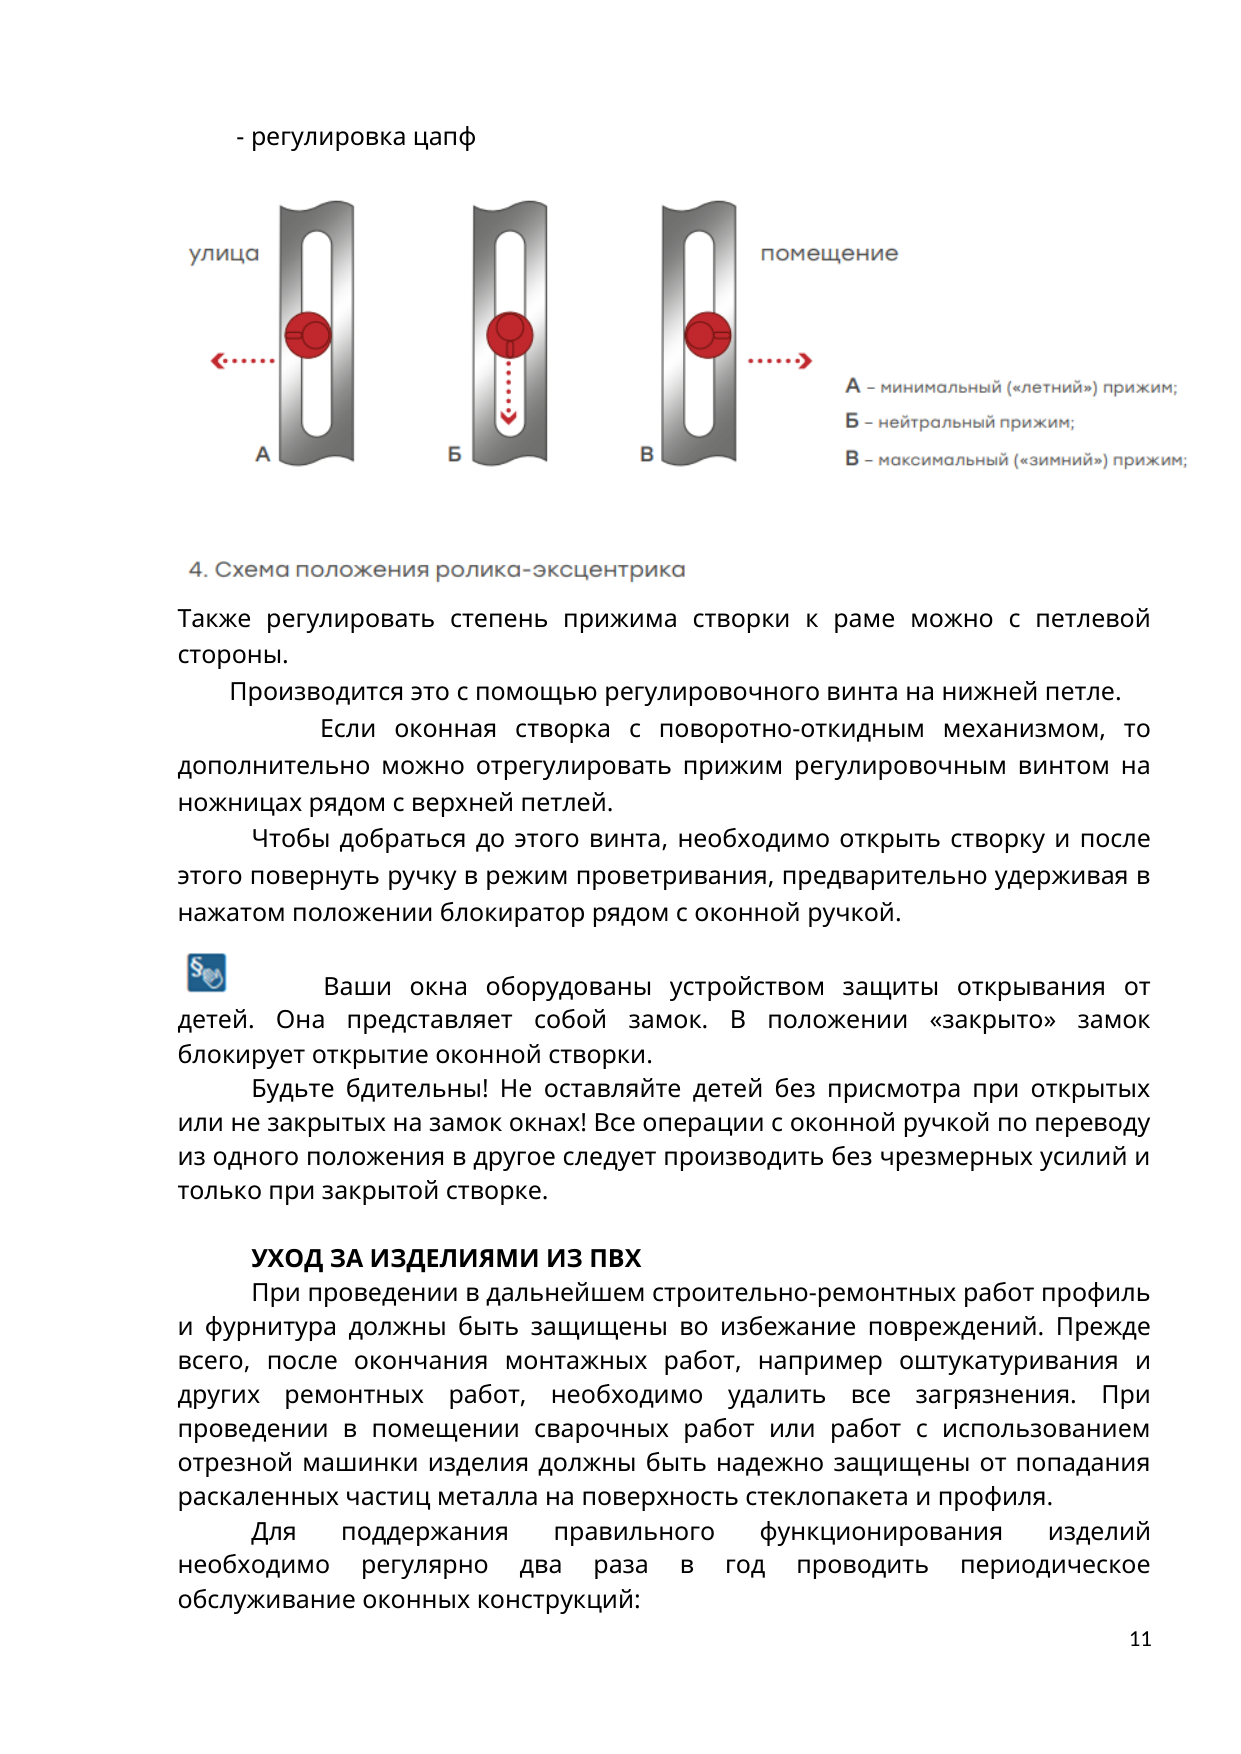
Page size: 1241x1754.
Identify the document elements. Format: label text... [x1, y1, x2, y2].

text Если оконная створка с поворотно-откидным механизмом, то дополнительно можно отрегулировать прижим регулировочным винтом на ножницах рядом с верхней петлей. [177, 711, 1152, 818]
text Ваши окна оборудованы устройством защиты открывания от детей. Она представляет собой замок. В положении «закрыто» замок блокирует открытие оконной створки. [177, 968, 1152, 1070]
picture [180, 947, 230, 998]
picture [177, 178, 1219, 589]
text При проведении в дальнейшем строительно-ремонтных работ профиль и фурнитура должны быть защищены во избежание повреждений. Прежде всего, после окончания монтажных работ, например оштукатуривания и других ремонтных работ, необходимо удалить все загрязнения. При проведении в помещении сварочных работ или работ с использованием отрезной машинки изделия должны быть надежно защищены от попадания раскаленных частиц металла на поверхность стеклопакета и профиля. [177, 1275, 1152, 1513]
text Для поддержания правильного функционирования изделий необходимо регулярно два раза в год проводить периодическое обслуживание оконных конструкций: [177, 1513, 1152, 1615]
text - регулировка цапф [177, 118, 1152, 152]
text Чтобы добраться до этого винта, необходимо открыть створку и после этого повернуть ручку в режим проветривания, предварительно удерживая в нажатом положении блокиратор рядом с оконной ручкой. [177, 821, 1152, 929]
text УХОД ЗА ИЗДЕЛИЯМИ ИЗ ПВХ [177, 1241, 1152, 1275]
text Производится это с помощью регулировочного винта на нижней петле. [177, 674, 1152, 708]
text Будьте бдительны! Не оставляйте детей без присмотра при открытых или не закрытых на замок окнах! Все операции с оконной ручкой по переводу из одного положения в другое следует производить без чрезмерных усилий и только при закрытой створке. [177, 1070, 1152, 1207]
